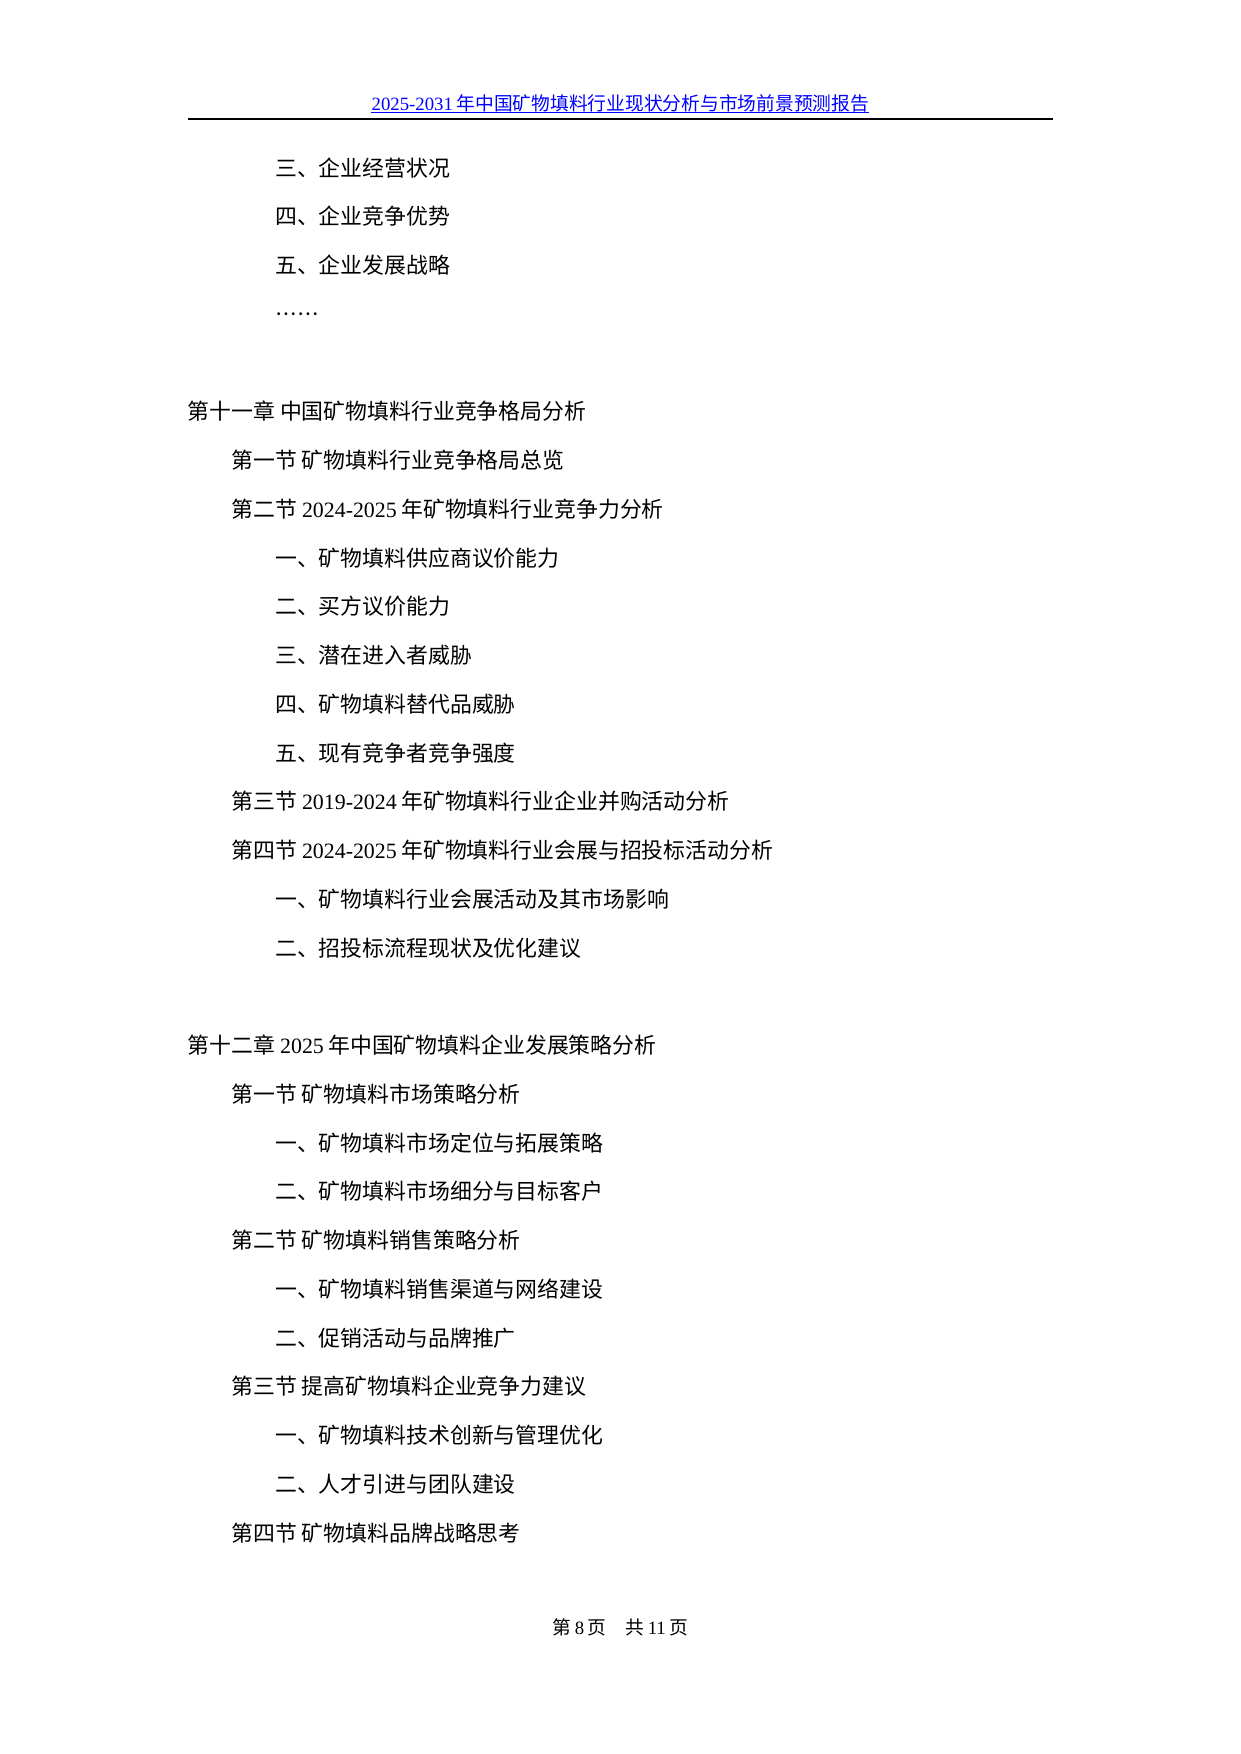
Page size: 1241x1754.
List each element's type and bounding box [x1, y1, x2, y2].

text [187, 150, 1053, 1548]
